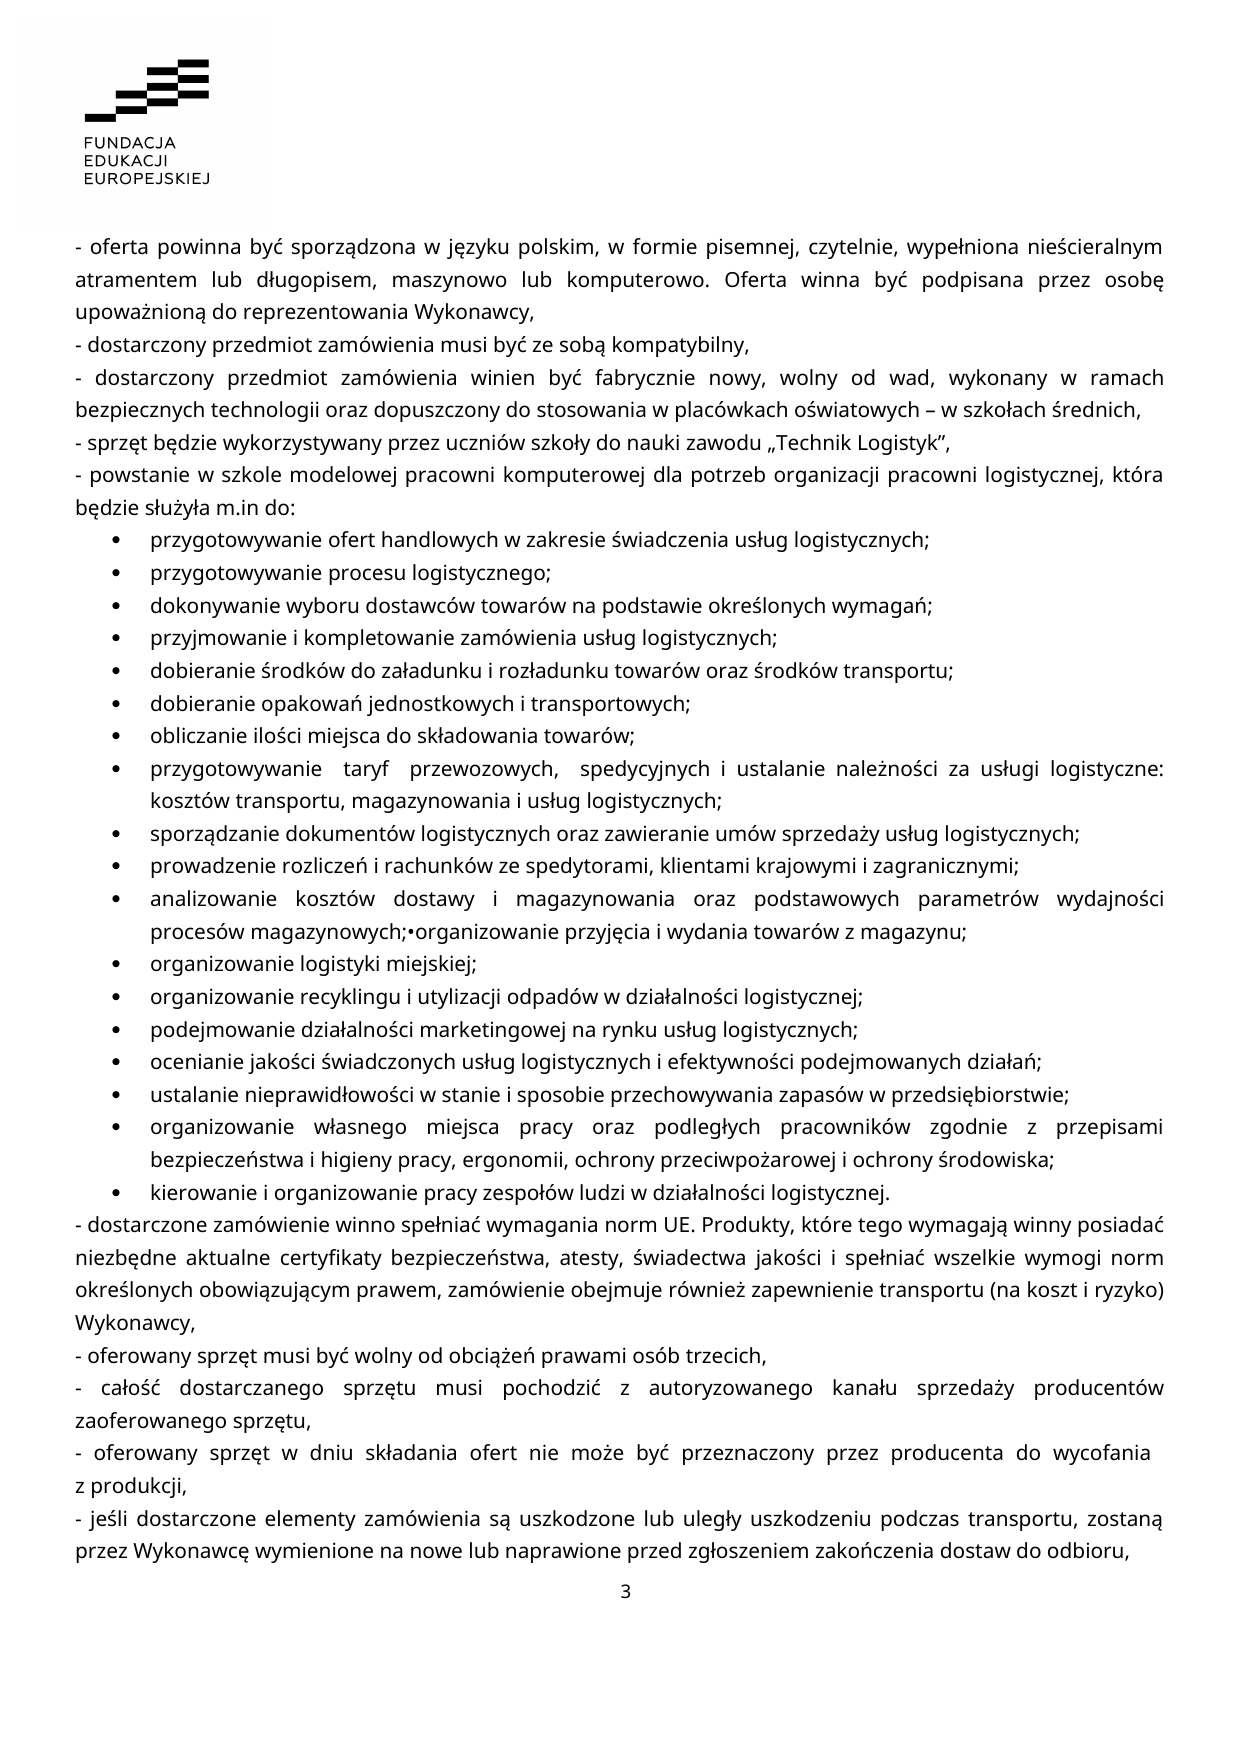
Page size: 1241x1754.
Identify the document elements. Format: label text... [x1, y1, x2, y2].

list analizowanie kosztów dostawy i magazynowania oraz podstawowych parametrów wydajności procesów magazynowych;•organizowanie przyjęcia i wydania towarów z magazynu; [112, 884, 1165, 945]
text - oferowany sprzęt w dniu składania ofert nie może być przeznaczony przez producenta do wycofania z produkcji, [75, 1438, 1165, 1499]
list obliczanie ilości miejsca do składowania towarów; [112, 721, 1165, 750]
list przygotowywanie ofert handlowych w zakresie świadczenia usług logistycznych; [112, 526, 1165, 554]
list dokonywanie wyboru dostawców towarów na podstawie określonych wymagań; [112, 591, 1165, 619]
list prowadzenie rozliczeń i rachunków ze spedytorami, klientami krajowymi i zagranicznymi; [112, 852, 1165, 880]
text - dostarczone zamówienie winno spełniać wymagania norm UE. Produkty, które tego wymagają winny posiadać niezbędne aktualne certyfikaty bezpieczeństwa, atesty, świadectwa jakości i spełniać wszelkie wymogi norm określonych obowiązującym prawem, zamówienie obejmuje również zapewnienie transportu (na koszt i ryzyko) Wykonawcy, [75, 1210, 1165, 1337]
list organizowanie recyklingu i utylizacji odpadów w działalności logistycznej; [112, 982, 1165, 1011]
list dobieranie środków do załadunku i rozładunku towarów oraz środków transportu; [112, 656, 1165, 684]
text - jeśli dostarczone elementy zamówienia są uszkodzone lub uległy uszkodzeniu podczas transportu, zostaną przez Wykonawcę wymienione na nowe lub naprawione przed zgłoszeniem zakończenia dostaw do odbioru, [75, 1504, 1165, 1565]
list sporządzanie dokumentów logistycznych oraz zawieranie umów sprzedaży usług logistycznych; [112, 819, 1165, 847]
list podejmowanie działalności marketingowej na rynku usług logistycznych; [112, 1015, 1165, 1043]
text - oferowany sprzęt musi być wolny od obciążeń prawami osób trzecich, [75, 1341, 1165, 1369]
list ocenianie jakości świadczonych usług logistycznych i efektywności podejmowanych działań; [112, 1047, 1165, 1076]
list dobieranie opakowań jednostkowych i transportowych; [112, 689, 1165, 717]
text - powstanie w szkole modelowej pracowni komputerowej dla potrzeb organizacji pracowni logistycznej, która będzie służyła m.in do: [75, 460, 1165, 521]
list przygotowywanie taryf przewozowych, spedycyjnych i ustalanie należności za usługi logistyczne: kosztów transportu, magazynowania i usług logistycznych; [112, 754, 1165, 815]
list organizowanie logistyki miejskiej; [112, 949, 1165, 978]
list przygotowywanie procesu logistycznego; [112, 558, 1165, 587]
list ustalanie nieprawidłowości w stanie i sposobie przechowywania zapasów w przedsiębiorstwie; [112, 1080, 1165, 1108]
text - sprzęt będzie wykorzystywany przez uczniów szkoły do nauki zawodu „Technik Logistyk”, [75, 428, 1165, 456]
text - dostarczony przedmiot zamówienia musi być ze sobą kompatybilny, [75, 330, 1165, 358]
text - oferta powinna być sporządzona w języku polskim, w formie pisemnej, czytelnie, wypełniona nieścieralnym atramentem lub długopisem, maszynowo lub komputerowo. Oferta winna być podpisana przez osobę upoważnioną do reprezentowania Wykonawcy, [75, 232, 1165, 326]
list organizowanie własnego miejsca pracy oraz podległych pracowników zgodnie z przepisami bezpieczeństwa i higieny pracy, ergonomii, ochrony przeciwpożarowej i ochrony środowiska; [112, 1112, 1165, 1173]
list przyjmowanie i kompletowanie zamówienia usług logistycznych; [112, 623, 1165, 652]
text - całość dostarczanego sprzętu musi pochodzić z autoryzowanego kanału sprzedaży producentów zaoferowanego sprzętu, [75, 1373, 1165, 1434]
list kierowanie i organizowanie pracy zespołów ludzi w działalności logistycznej. [112, 1178, 1165, 1206]
picture [20, 20, 273, 230]
text - dostarczony przedmiot zamówienia winien być fabrycznie nowy, wolny od wad, wykonany w ramach bezpiecznych technologii oraz dopuszczony do stosowania w placówkach oświatowych – w szkołach średnich, [75, 363, 1165, 424]
